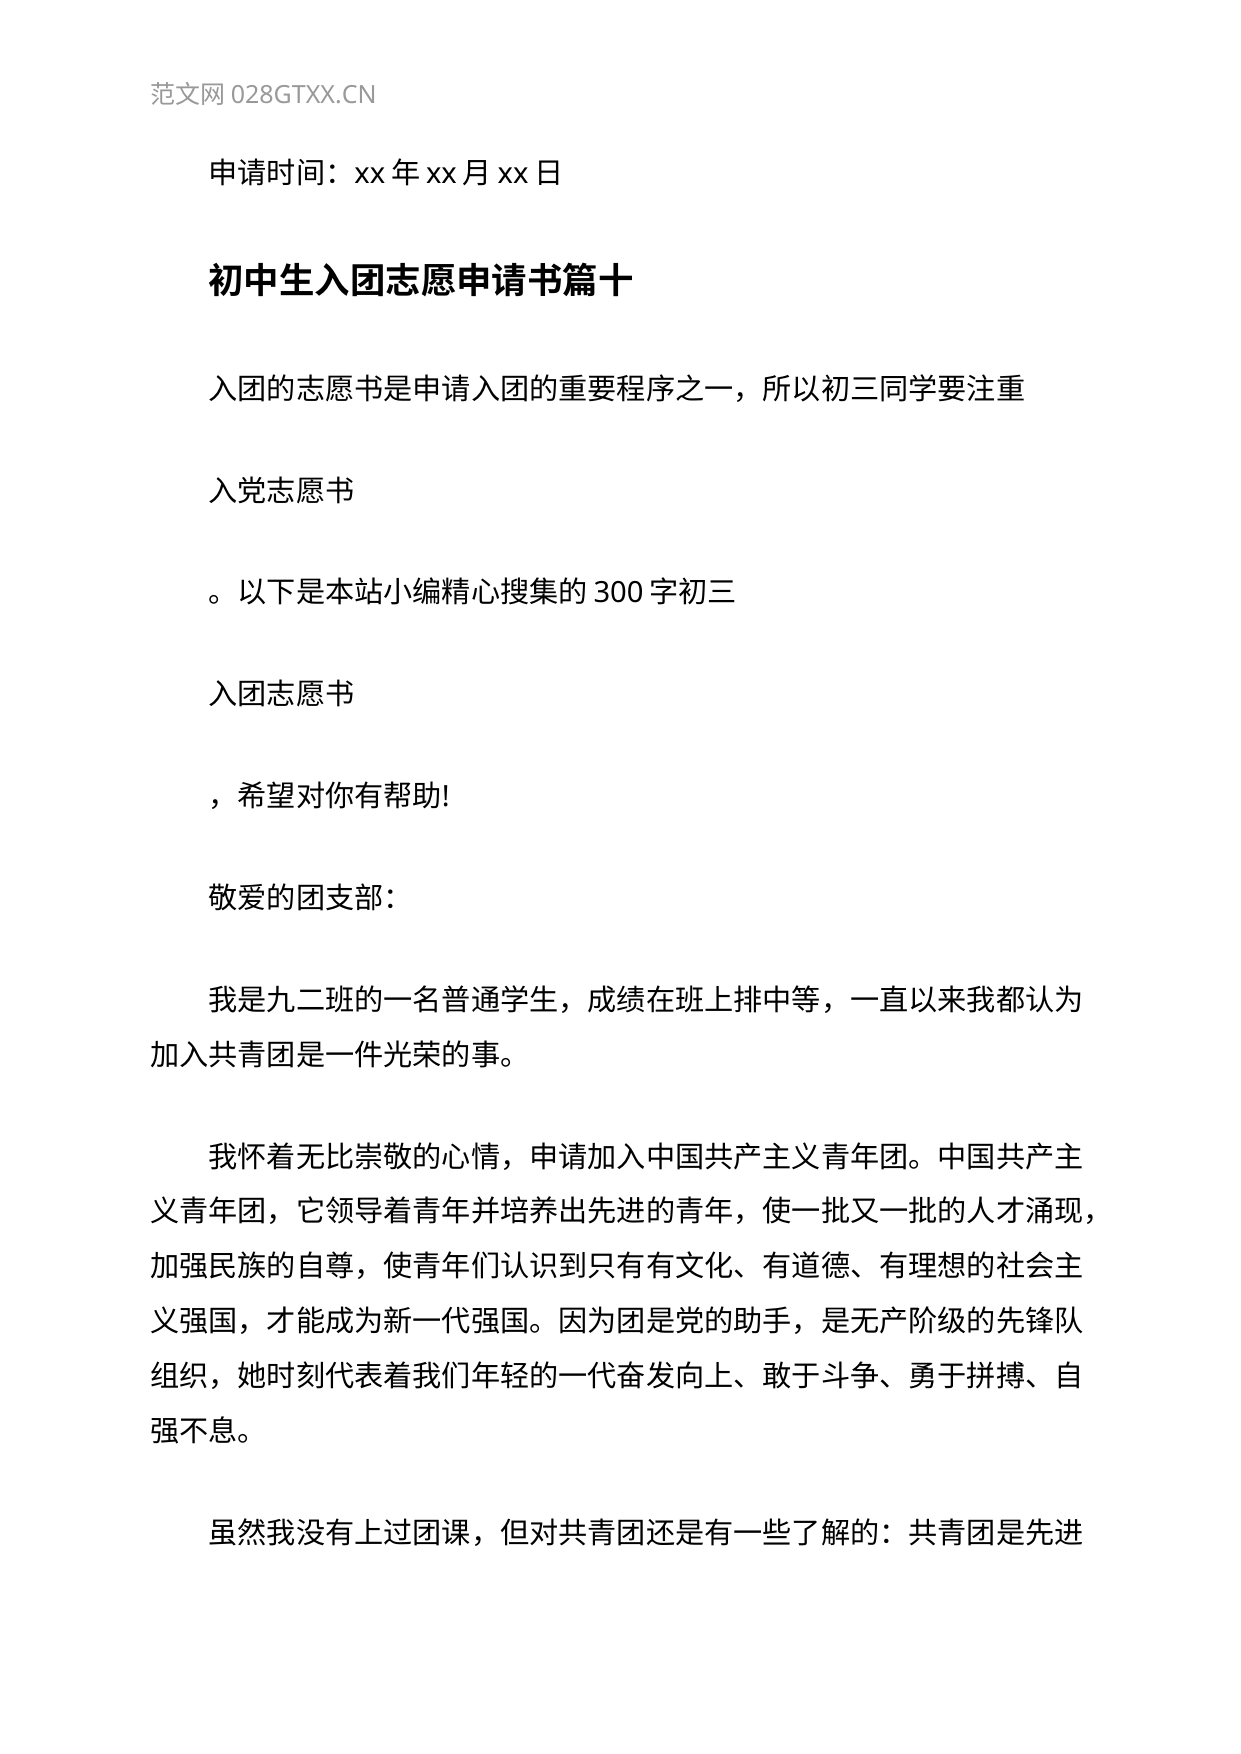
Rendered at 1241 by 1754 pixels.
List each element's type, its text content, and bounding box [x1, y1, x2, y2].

text ，希望对你有帮助! [150, 773, 1090, 815]
text 。以下是本站小编精心搜集的300字初三 [150, 569, 1090, 611]
text 我怀着无比崇敬的心情，申请加入中国共产主义青年团。中国共产主义青年团，它领导着青年并培养出先进的青年，使一批又一批的人才涌现，加强民族的自尊，使青年们认识到只有有文化、有道德、有理想的社会主义强国，才能成为新一代强国。因为团是党的助手，是无产阶级的先锋队组织，她时刻代表着我们年轻的一代奋发向上、敢于斗争、勇于拼搏、自强不息。 [150, 1133, 1090, 1450]
text 入团的志愿书是申请入团的重要程序之一，所以初三同学要注重 [150, 365, 1090, 408]
text 入党志愿书 [150, 467, 1090, 509]
text 我是九二班的一名普通学生，成绩在班上排中等，一直以来我都认为加入共青团是一件光荣的事。 [150, 976, 1090, 1074]
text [150, 1509, 1090, 1552]
text 敬爱的团支部： [150, 875, 1090, 917]
text 申请时间：xx年xx月xx日 [150, 150, 1090, 192]
text 入团志愿书 [150, 671, 1090, 713]
text 初中生入团志愿申请书篇十 [150, 252, 1090, 303]
